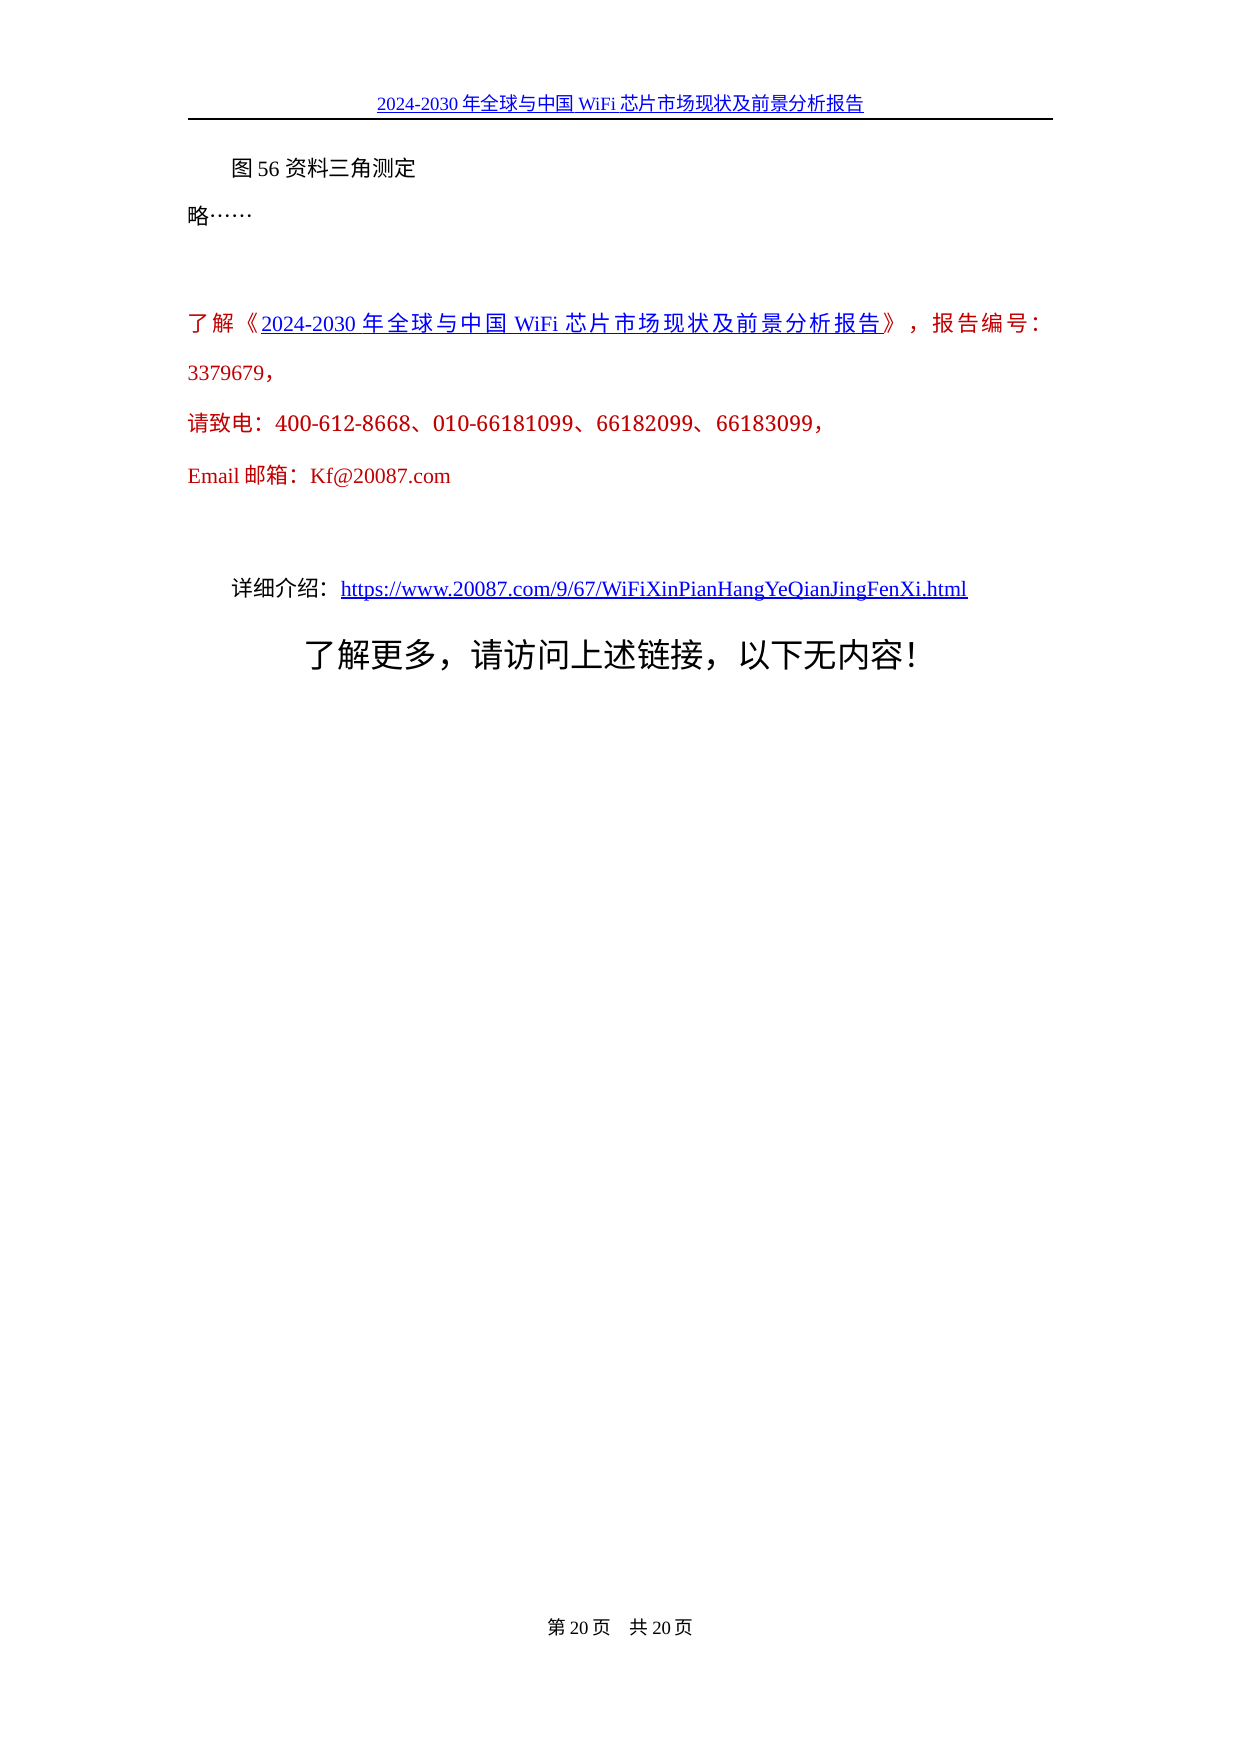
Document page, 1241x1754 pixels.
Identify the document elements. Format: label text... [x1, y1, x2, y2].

title 了解更多，请访问上述链接，以下无内容！ [187, 620, 1053, 685]
text 了解《2024-2030年全球与中国WiFi芯片市场现状及前景分析报告》，报告编号：3379679， [187, 305, 1053, 387]
text 请致电：400-612-8668、010-66181099、66182099、66183099， [187, 406, 1053, 438]
text Email邮箱：Kf@20087.com [187, 457, 1053, 490]
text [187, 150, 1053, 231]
text 详细介绍：https://www.20087.com/9/67/WiFiXinPianHangYeQianJingFenXi.html [187, 570, 1053, 603]
